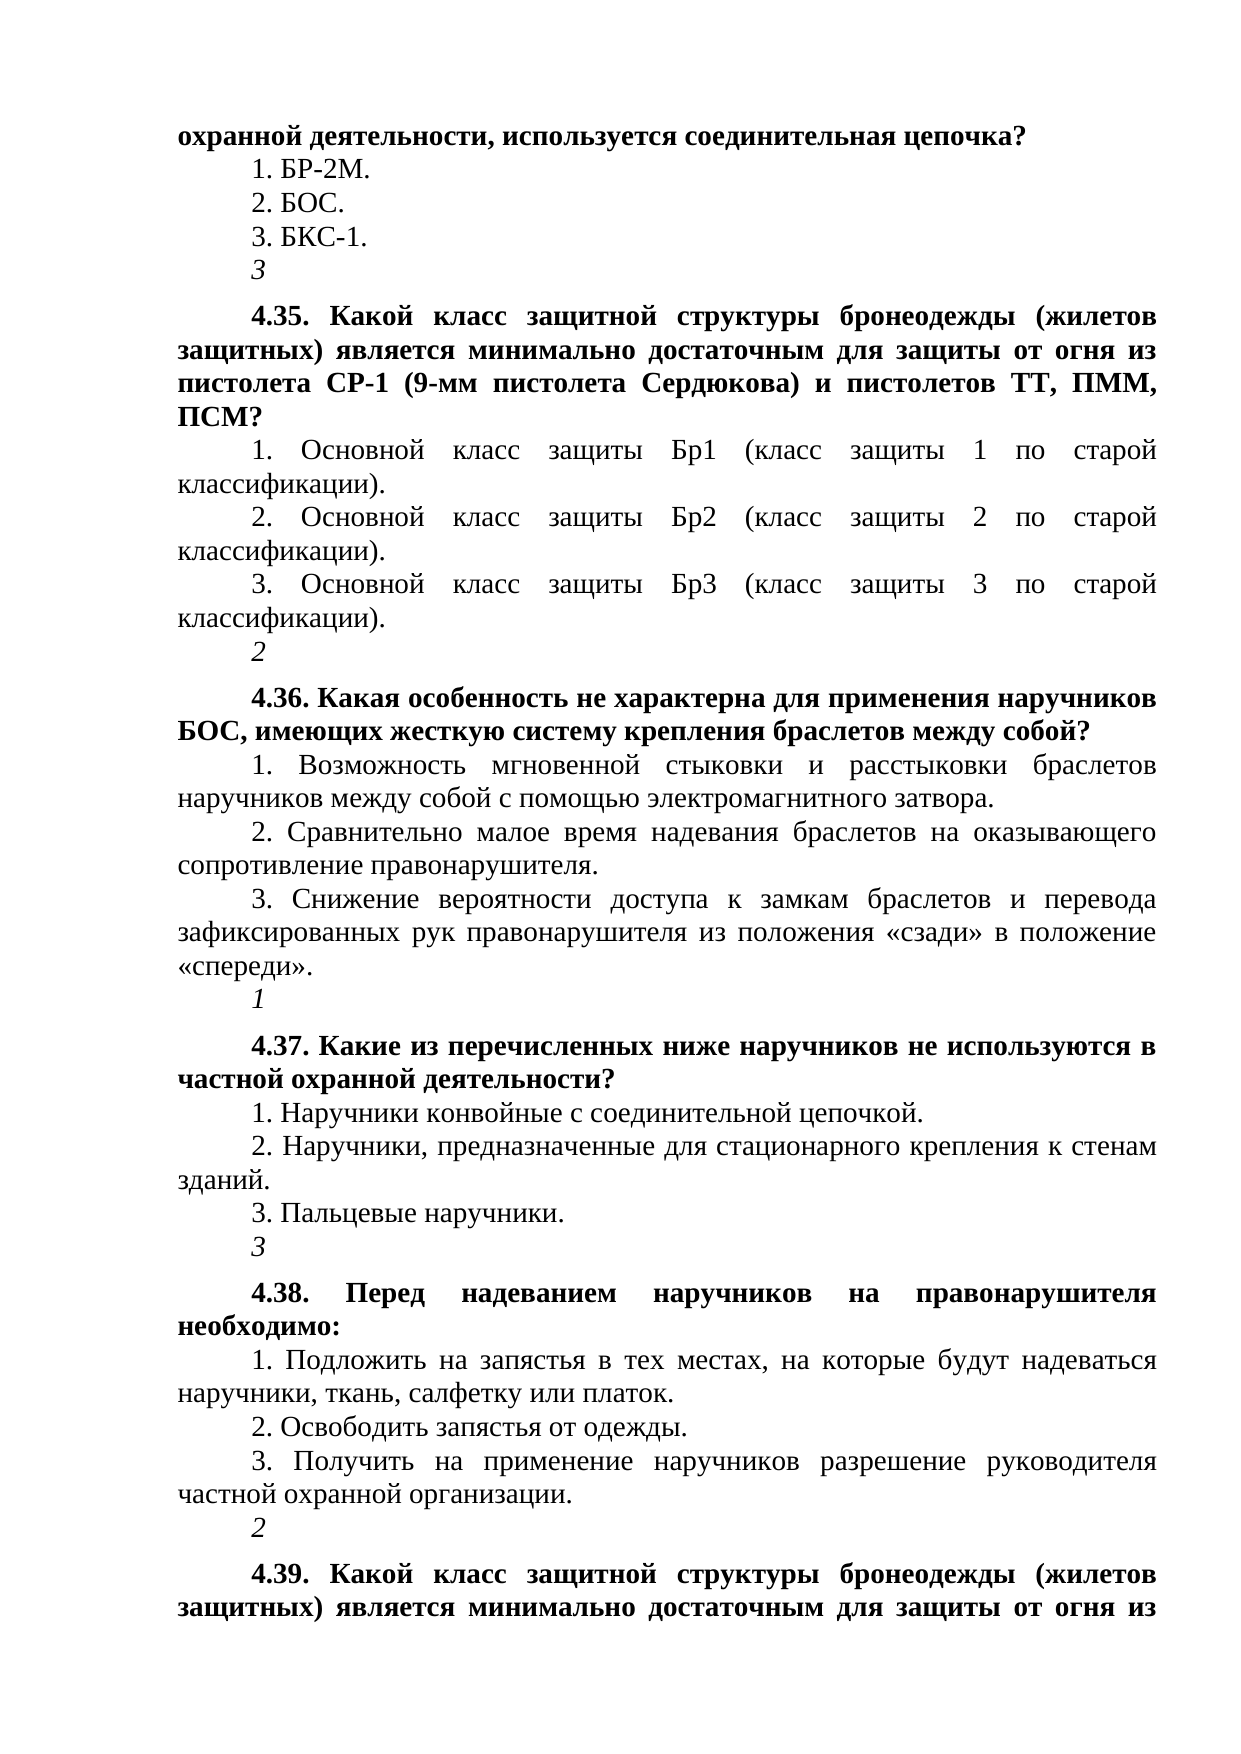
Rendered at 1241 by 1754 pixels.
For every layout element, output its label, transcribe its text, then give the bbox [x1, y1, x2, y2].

text 2. БОС. [177, 185, 1158, 219]
text 3 [177, 1229, 1158, 1262]
text 2 [177, 634, 1158, 667]
text 4.38. Перед надеванием наручников на правонарушителя необходимо: [177, 1275, 1158, 1342]
text 2. Освободить запястья от одежды. [177, 1409, 1158, 1443]
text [177, 1556, 1158, 1623]
text 1. Наручники конвойные с соединительной цепочкой. [177, 1095, 1158, 1128]
text 2. Сравнительно малое время надевания браслетов на оказывающего сопротивление правонарушителя. [177, 814, 1158, 881]
text 3. БКС-1. [177, 219, 1158, 252]
text 4.35. Какой класс защитной структуры бронеодежды (жилетов защитных) является минимально достаточным для защиты от огня из пистолета СР-1 (9-мм пистолета Сердюкова) и пистолетов ТТ, ПММ, ПСМ? [177, 298, 1158, 432]
text 3. Пальцевые наручники. [177, 1195, 1158, 1229]
text 4.36. Какая особенность не характерна для применения наручников БОС, имеющих жесткую систему крепления браслетов между собой? [177, 680, 1158, 747]
text 4.37. Какие из перечисленных ниже наручников не используются в частной охранной деятельности? [177, 1028, 1158, 1095]
text 2. Наручники, предназначенные для стационарного крепления к стенам зданий. [177, 1128, 1158, 1195]
text 1 [177, 982, 1158, 1015]
text 1. Подложить на запястья в тех местах, на которые будут надеваться наручники, ткань, салфетку или платок. [177, 1342, 1158, 1409]
text 3. Основной класс защиты Бр3 (класс защиты 3 по старой классификации). [177, 567, 1158, 634]
text 3. Получить на применение наручников разрешение руководителя частной охранной организации. [177, 1443, 1158, 1510]
text 2. Основной класс защиты Бр2 (класс защиты 2 по старой классификации). [177, 499, 1158, 567]
text 1. БР-2М. [177, 152, 1158, 185]
text 3. Снижение вероятности доступа к замкам браслетов и перевода зафиксированных рук правонарушителя из положения «сзади» в положение «спереди». [177, 881, 1158, 982]
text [177, 118, 1158, 152]
text 2 [177, 1510, 1158, 1543]
text 3 [177, 252, 1158, 286]
text 1. Возможность мгновенной стыковки и расстыковки браслетов наручников между собой с помощью электромагнитного затвора. [177, 747, 1158, 814]
text 1. Основной класс защиты Бр1 (класс защиты 1 по старой классификации). [177, 432, 1158, 499]
